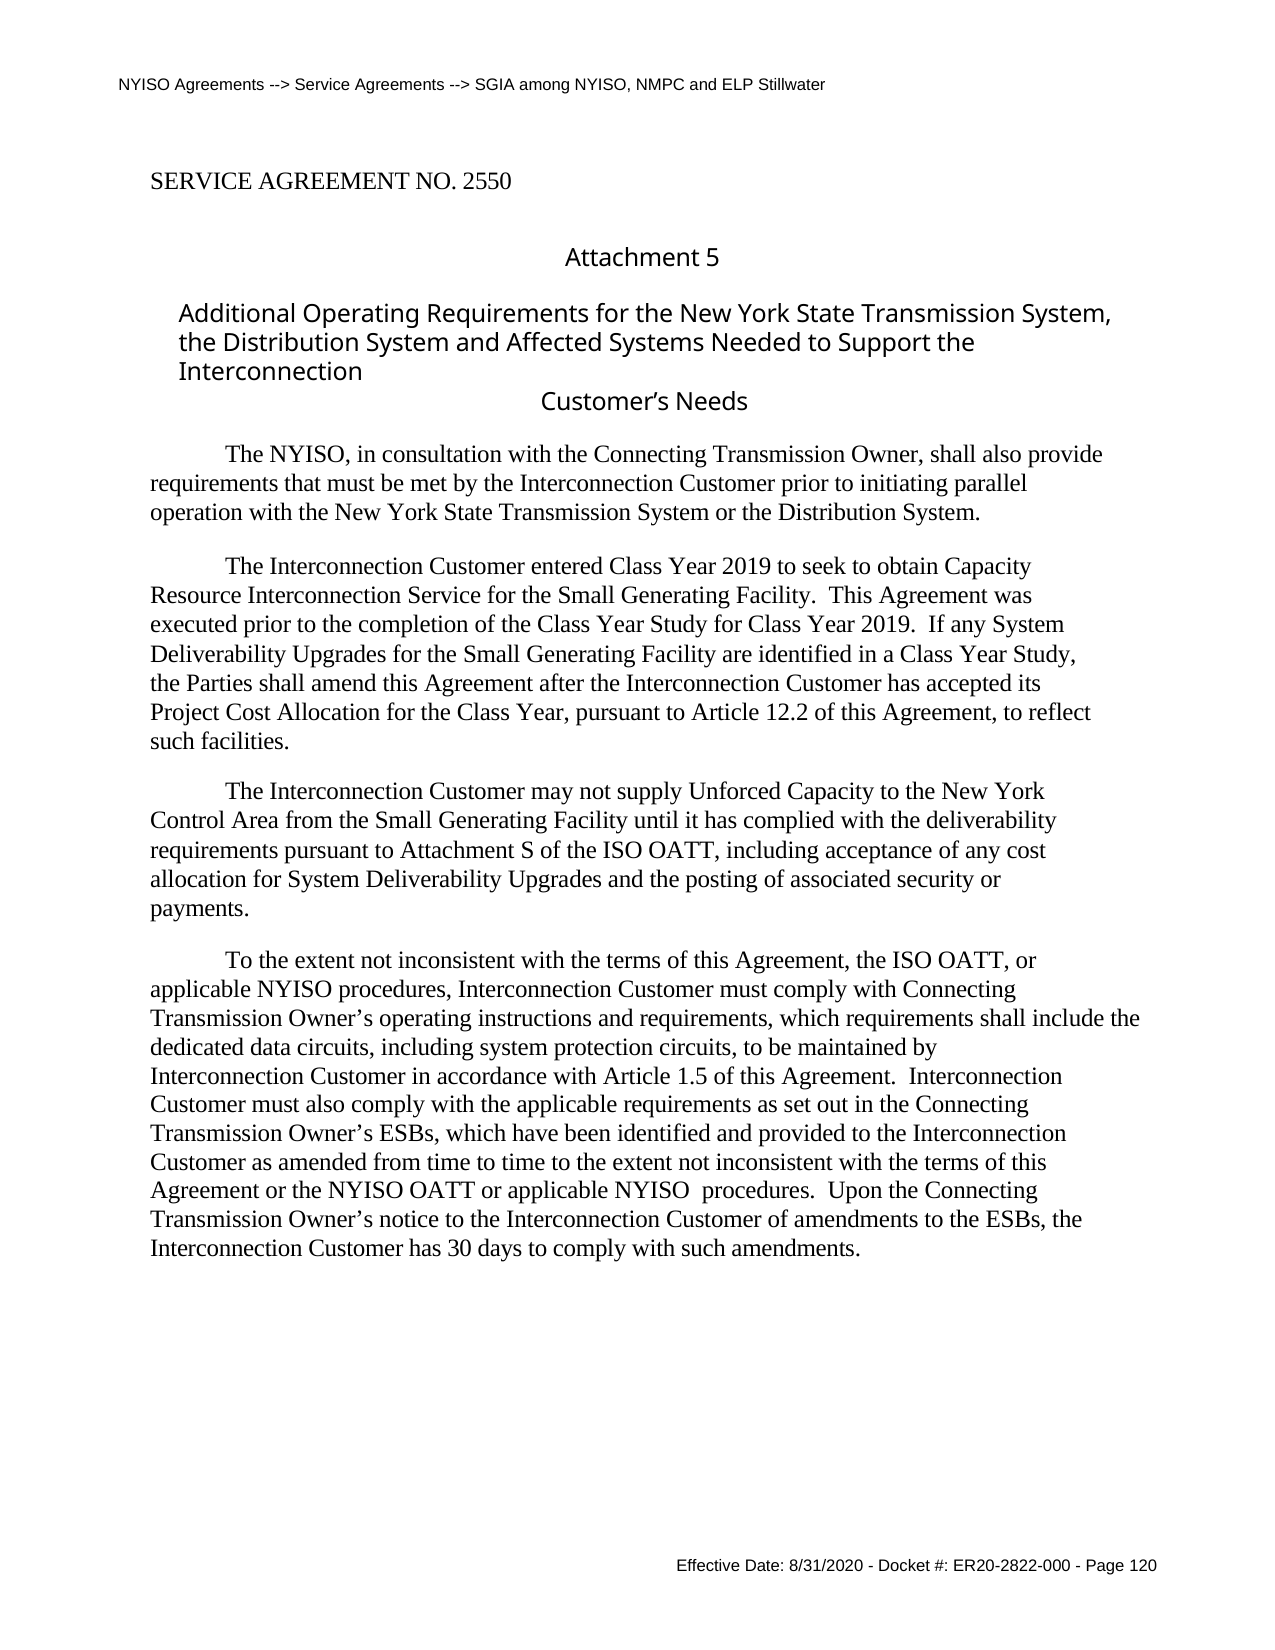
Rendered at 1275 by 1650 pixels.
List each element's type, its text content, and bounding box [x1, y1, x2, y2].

text The NYISO, in consultation with the Connecting Transmission Owner, shall also provide requirements that must be met by the Interconnection Customer prior to initiating parallel operation with the New York State Transmission System or the Distribution System. [150, 439, 1140, 526]
text The Interconnection Customer may not supply Unforced Capacity to the New York Control Area from the Small Generating Facility until it has complied with the deliverability requirements pursuant to Attachment S of the ISO OATT, including acceptance of any cost allocation for System Deliverability Upgrades and the posting of associated security or payments. [150, 776, 1096, 922]
text SERVICE AGREEMENT NO. 2550 [150, 166, 1275, 195]
text executed prior to the completion of the Class Year Study for Class Year 2019. If any System Deliverability Upgrades for the Small Generating Facility are identified in a Class Year Study, the Parties shall amend this Agreement after the Interconnection Customer has accepted its Project Cost Allocation for the Class Year, pursuant to Article 12.2 of this Agreement, to reflect such facilities. [150, 609, 1131, 755]
text applicable NYISO procedures, Interconnection Customer must comply with Connecting [150, 975, 1275, 1003]
text To the extent not inconsistent with the terms of this Agreement, the ISO OATT, or [225, 946, 1275, 974]
text The Interconnection Customer entered Class Year 2019 to seek to obtain Capacity [225, 552, 1275, 580]
text Attachment 5 [565, 243, 1275, 272]
text Transmission Owner’s operating instructions and requirements, which requirements shall include the dedicated data circuits, including system protection circuits, to be maintained by Interconnection Customer in accordance with Article 1.5 of this Agreement. Interconnection Customer must also comply with the applicable requirements as set out in the Connecting Transmission Owner’s ESBs, which have been identified and provided to the Interconnection Customer as amended from time to time to the extent not inconsistent with the terms of this Agreement or the NYISO OATT or applicable NYISO procedures. Upon the Connecting Transmission Owner’s notice to the Interconnection Customer of amendments to the ESBs, the Interconnection Customer has 30 days to comply with such amendments. [150, 1004, 1144, 1262]
text Additional Operating Requirements for the New York State Transmission System, the Distribution System and Affected Systems Needed to Support the Interconnection Customer’s Needs [178, 299, 1117, 416]
text Resource Interconnection Service for the Small Generating Facility. This Agreement was [150, 581, 1275, 609]
